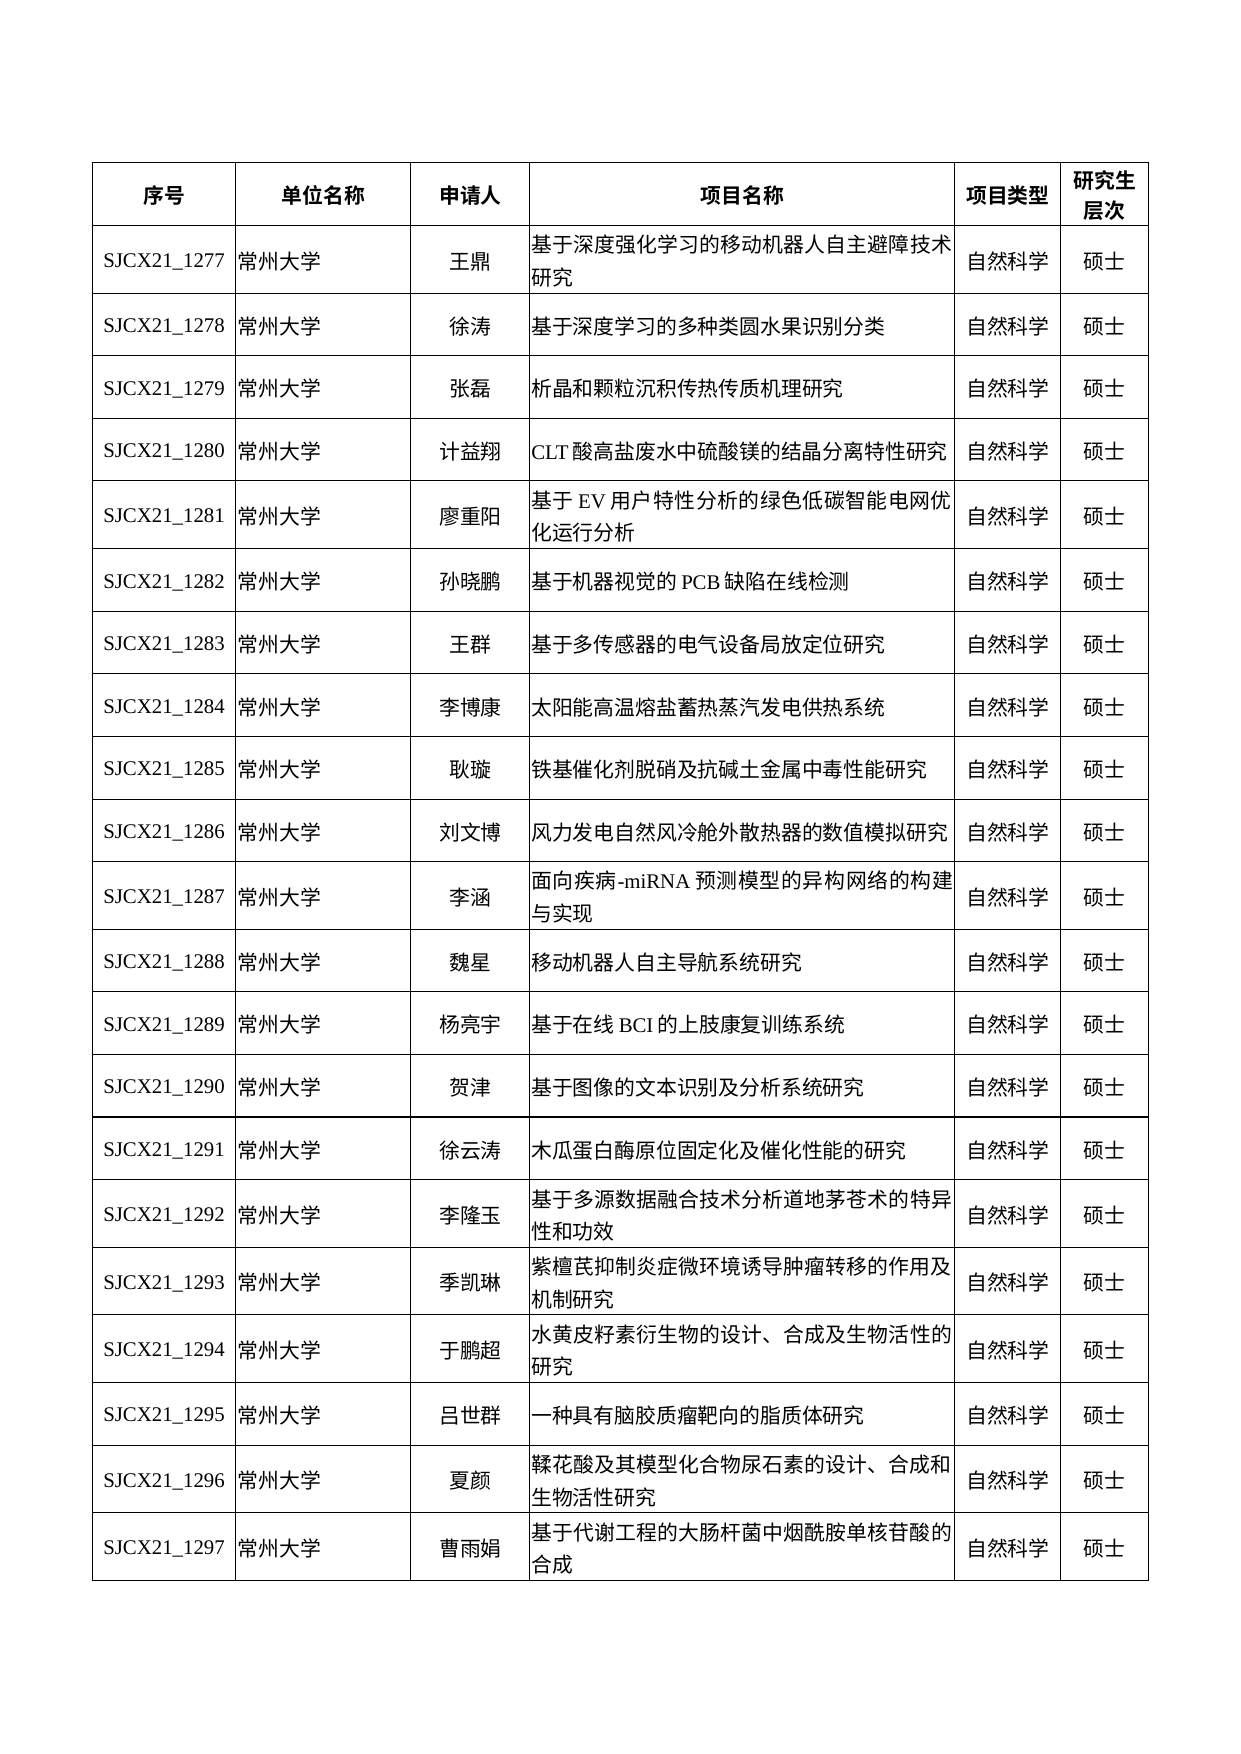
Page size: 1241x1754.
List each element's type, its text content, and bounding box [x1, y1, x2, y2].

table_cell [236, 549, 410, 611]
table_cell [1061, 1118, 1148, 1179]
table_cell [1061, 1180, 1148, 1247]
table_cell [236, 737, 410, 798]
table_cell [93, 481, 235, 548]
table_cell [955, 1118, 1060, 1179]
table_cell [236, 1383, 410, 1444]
table_header 序号 [93, 163, 235, 225]
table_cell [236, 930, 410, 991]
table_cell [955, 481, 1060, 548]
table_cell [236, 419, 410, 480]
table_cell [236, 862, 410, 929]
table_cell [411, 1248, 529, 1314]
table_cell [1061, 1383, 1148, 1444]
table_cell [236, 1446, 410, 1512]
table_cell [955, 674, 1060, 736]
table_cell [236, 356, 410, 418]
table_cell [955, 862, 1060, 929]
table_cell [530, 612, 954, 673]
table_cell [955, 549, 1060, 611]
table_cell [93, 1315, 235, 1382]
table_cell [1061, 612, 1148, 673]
table_header 单位名称 [236, 163, 410, 225]
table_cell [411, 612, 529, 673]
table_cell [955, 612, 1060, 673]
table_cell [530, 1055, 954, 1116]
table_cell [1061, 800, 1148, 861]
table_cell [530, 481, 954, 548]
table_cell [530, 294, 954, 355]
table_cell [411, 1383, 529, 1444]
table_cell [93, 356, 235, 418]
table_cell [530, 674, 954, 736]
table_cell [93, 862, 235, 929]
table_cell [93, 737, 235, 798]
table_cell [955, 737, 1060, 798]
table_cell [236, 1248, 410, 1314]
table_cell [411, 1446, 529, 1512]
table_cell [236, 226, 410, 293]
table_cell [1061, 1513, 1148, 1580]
table_header 项目名称 [530, 163, 954, 225]
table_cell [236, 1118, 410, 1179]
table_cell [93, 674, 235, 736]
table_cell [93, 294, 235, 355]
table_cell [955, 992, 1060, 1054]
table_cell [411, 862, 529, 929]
table_header 申请人 [411, 163, 529, 225]
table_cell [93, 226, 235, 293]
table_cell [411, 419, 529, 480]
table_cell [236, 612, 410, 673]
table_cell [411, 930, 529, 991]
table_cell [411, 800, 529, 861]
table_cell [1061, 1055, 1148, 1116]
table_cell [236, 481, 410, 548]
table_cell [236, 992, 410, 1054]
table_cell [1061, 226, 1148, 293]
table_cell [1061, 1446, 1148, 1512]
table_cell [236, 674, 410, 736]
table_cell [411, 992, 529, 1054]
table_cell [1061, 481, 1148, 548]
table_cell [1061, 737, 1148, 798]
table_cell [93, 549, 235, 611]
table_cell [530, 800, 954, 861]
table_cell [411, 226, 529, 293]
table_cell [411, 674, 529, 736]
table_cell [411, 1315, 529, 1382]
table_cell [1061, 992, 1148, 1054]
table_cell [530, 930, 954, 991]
table_header 研究生 层次 [1061, 163, 1148, 225]
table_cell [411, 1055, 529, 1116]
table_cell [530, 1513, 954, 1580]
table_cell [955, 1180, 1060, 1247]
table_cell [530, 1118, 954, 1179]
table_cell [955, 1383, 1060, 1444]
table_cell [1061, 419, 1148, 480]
table_header 项目类型 [955, 163, 1060, 225]
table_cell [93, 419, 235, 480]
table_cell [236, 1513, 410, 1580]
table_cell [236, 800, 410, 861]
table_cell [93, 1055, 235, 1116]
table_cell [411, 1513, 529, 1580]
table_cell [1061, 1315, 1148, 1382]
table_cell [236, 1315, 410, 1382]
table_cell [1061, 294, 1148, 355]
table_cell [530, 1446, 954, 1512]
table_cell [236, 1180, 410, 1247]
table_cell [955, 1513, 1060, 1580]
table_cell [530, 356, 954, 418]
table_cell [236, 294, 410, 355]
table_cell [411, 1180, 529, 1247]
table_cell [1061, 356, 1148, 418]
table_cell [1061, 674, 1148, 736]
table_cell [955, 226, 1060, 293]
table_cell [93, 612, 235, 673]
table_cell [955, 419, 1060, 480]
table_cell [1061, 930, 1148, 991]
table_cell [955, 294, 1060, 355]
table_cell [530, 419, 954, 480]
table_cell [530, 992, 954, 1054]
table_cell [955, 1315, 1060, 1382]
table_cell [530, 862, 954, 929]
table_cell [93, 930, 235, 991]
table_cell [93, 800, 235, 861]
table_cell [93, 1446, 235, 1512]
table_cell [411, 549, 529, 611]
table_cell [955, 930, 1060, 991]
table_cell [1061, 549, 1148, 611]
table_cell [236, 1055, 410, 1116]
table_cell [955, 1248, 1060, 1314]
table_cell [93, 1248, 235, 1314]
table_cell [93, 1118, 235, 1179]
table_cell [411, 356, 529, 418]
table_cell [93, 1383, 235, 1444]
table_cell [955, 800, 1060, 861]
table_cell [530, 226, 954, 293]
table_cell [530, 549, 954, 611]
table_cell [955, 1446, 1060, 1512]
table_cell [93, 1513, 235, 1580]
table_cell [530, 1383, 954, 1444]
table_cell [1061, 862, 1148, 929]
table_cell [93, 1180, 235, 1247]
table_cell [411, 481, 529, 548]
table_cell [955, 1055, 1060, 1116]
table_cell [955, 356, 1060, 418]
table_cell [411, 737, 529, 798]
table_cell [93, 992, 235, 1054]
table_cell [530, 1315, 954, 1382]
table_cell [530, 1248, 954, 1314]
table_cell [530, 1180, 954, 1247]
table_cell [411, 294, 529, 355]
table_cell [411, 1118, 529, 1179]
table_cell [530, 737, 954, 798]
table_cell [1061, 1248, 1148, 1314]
